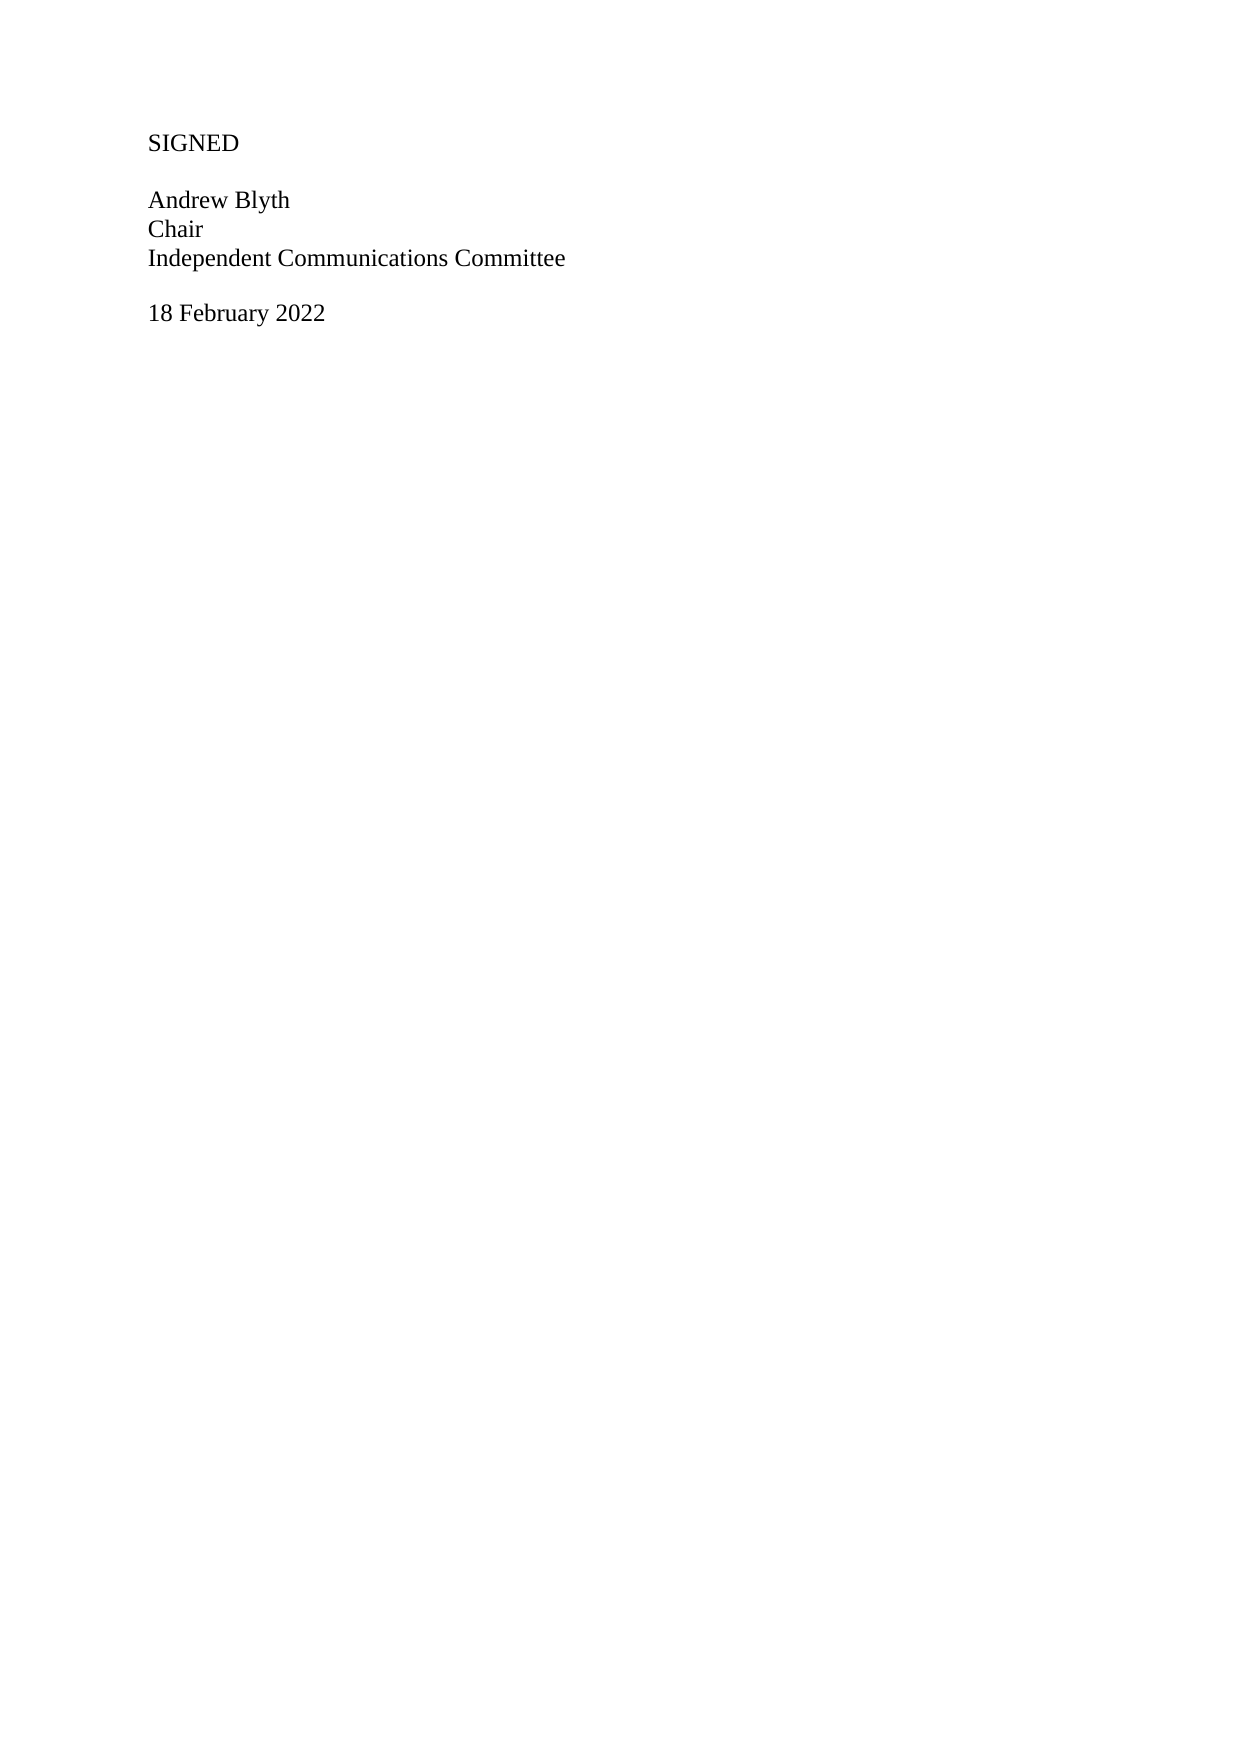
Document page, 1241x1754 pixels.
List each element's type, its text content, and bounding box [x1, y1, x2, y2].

text Chair [148, 214, 1092, 243]
text Andrew Blyth [148, 185, 1092, 214]
text Independent Communications Committee [148, 243, 1092, 272]
text SIGNED [148, 128, 1092, 157]
text 18 February 2022 [148, 298, 1092, 327]
